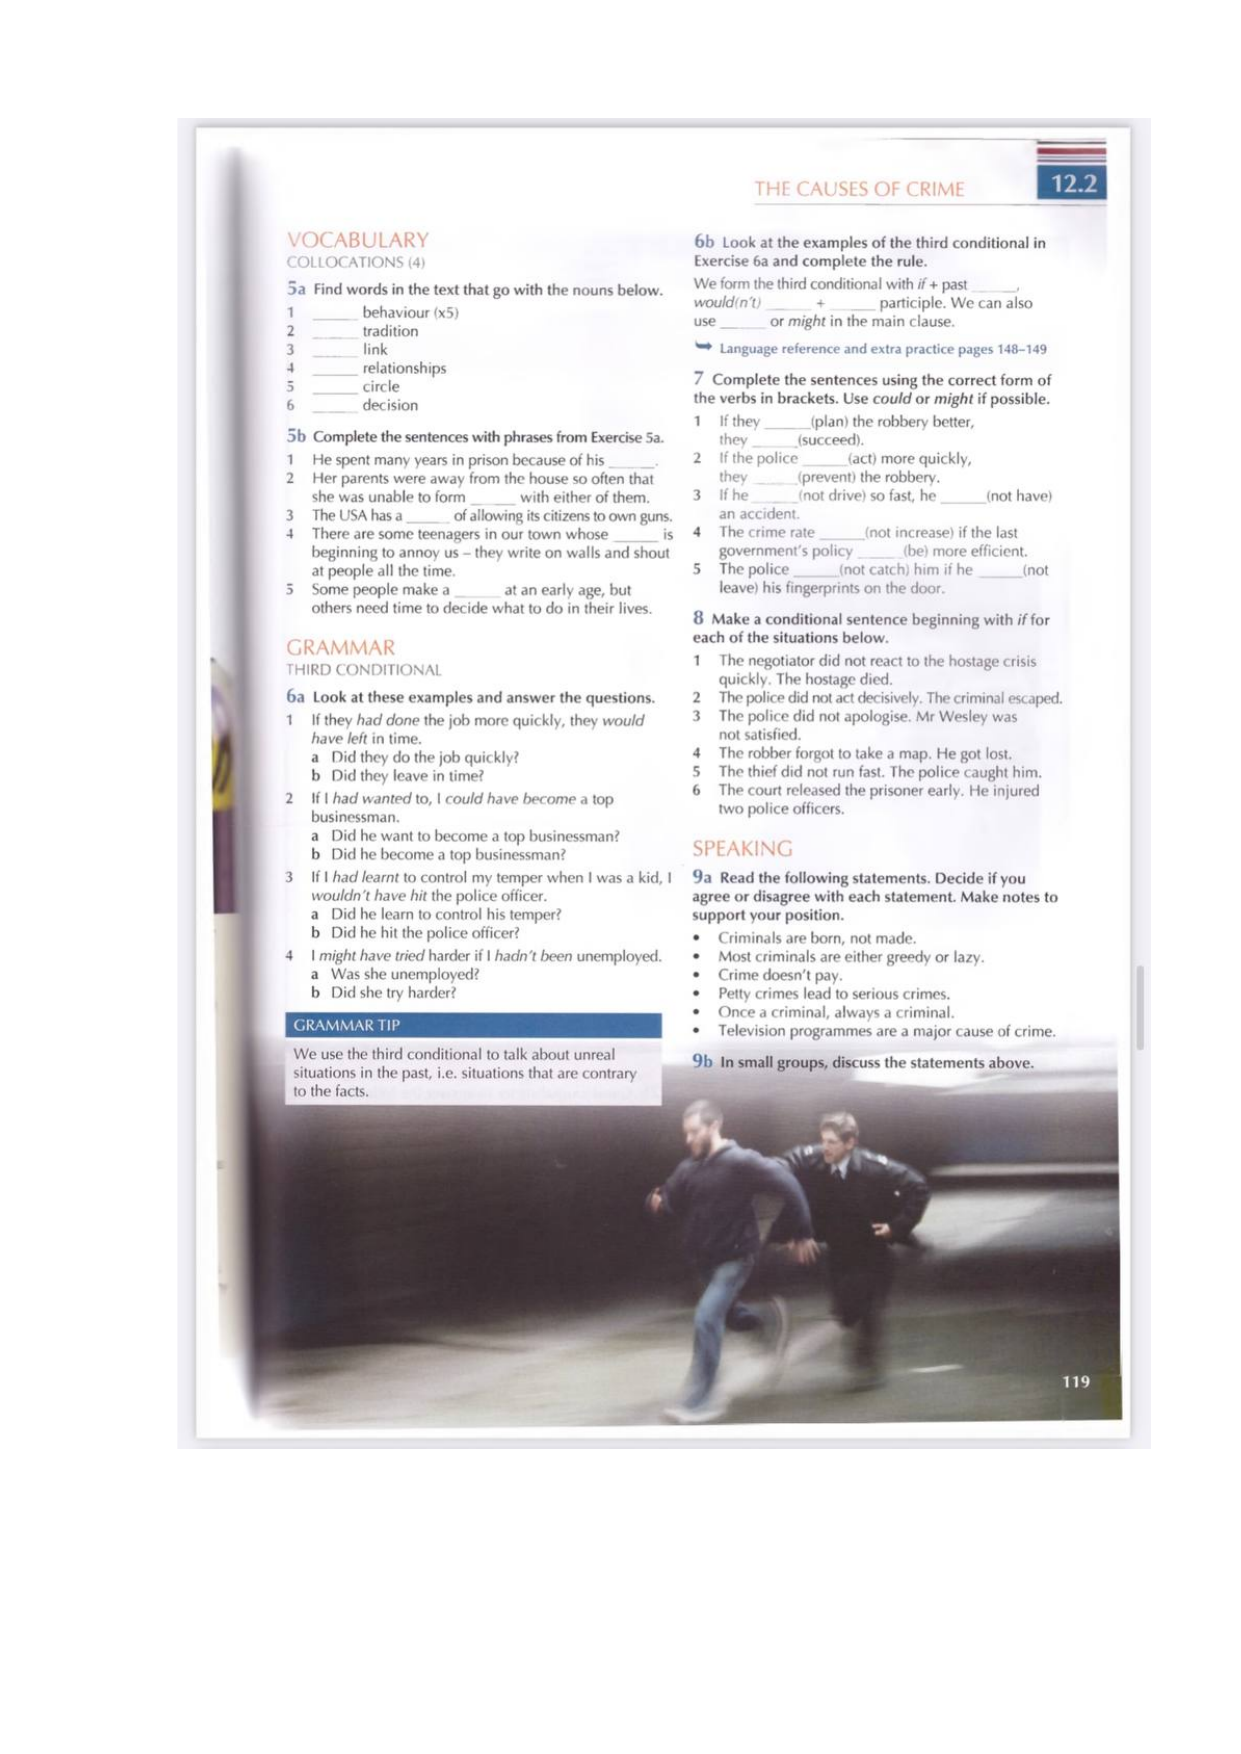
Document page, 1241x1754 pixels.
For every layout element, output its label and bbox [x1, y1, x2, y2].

picture [177, 118, 1151, 1449]
